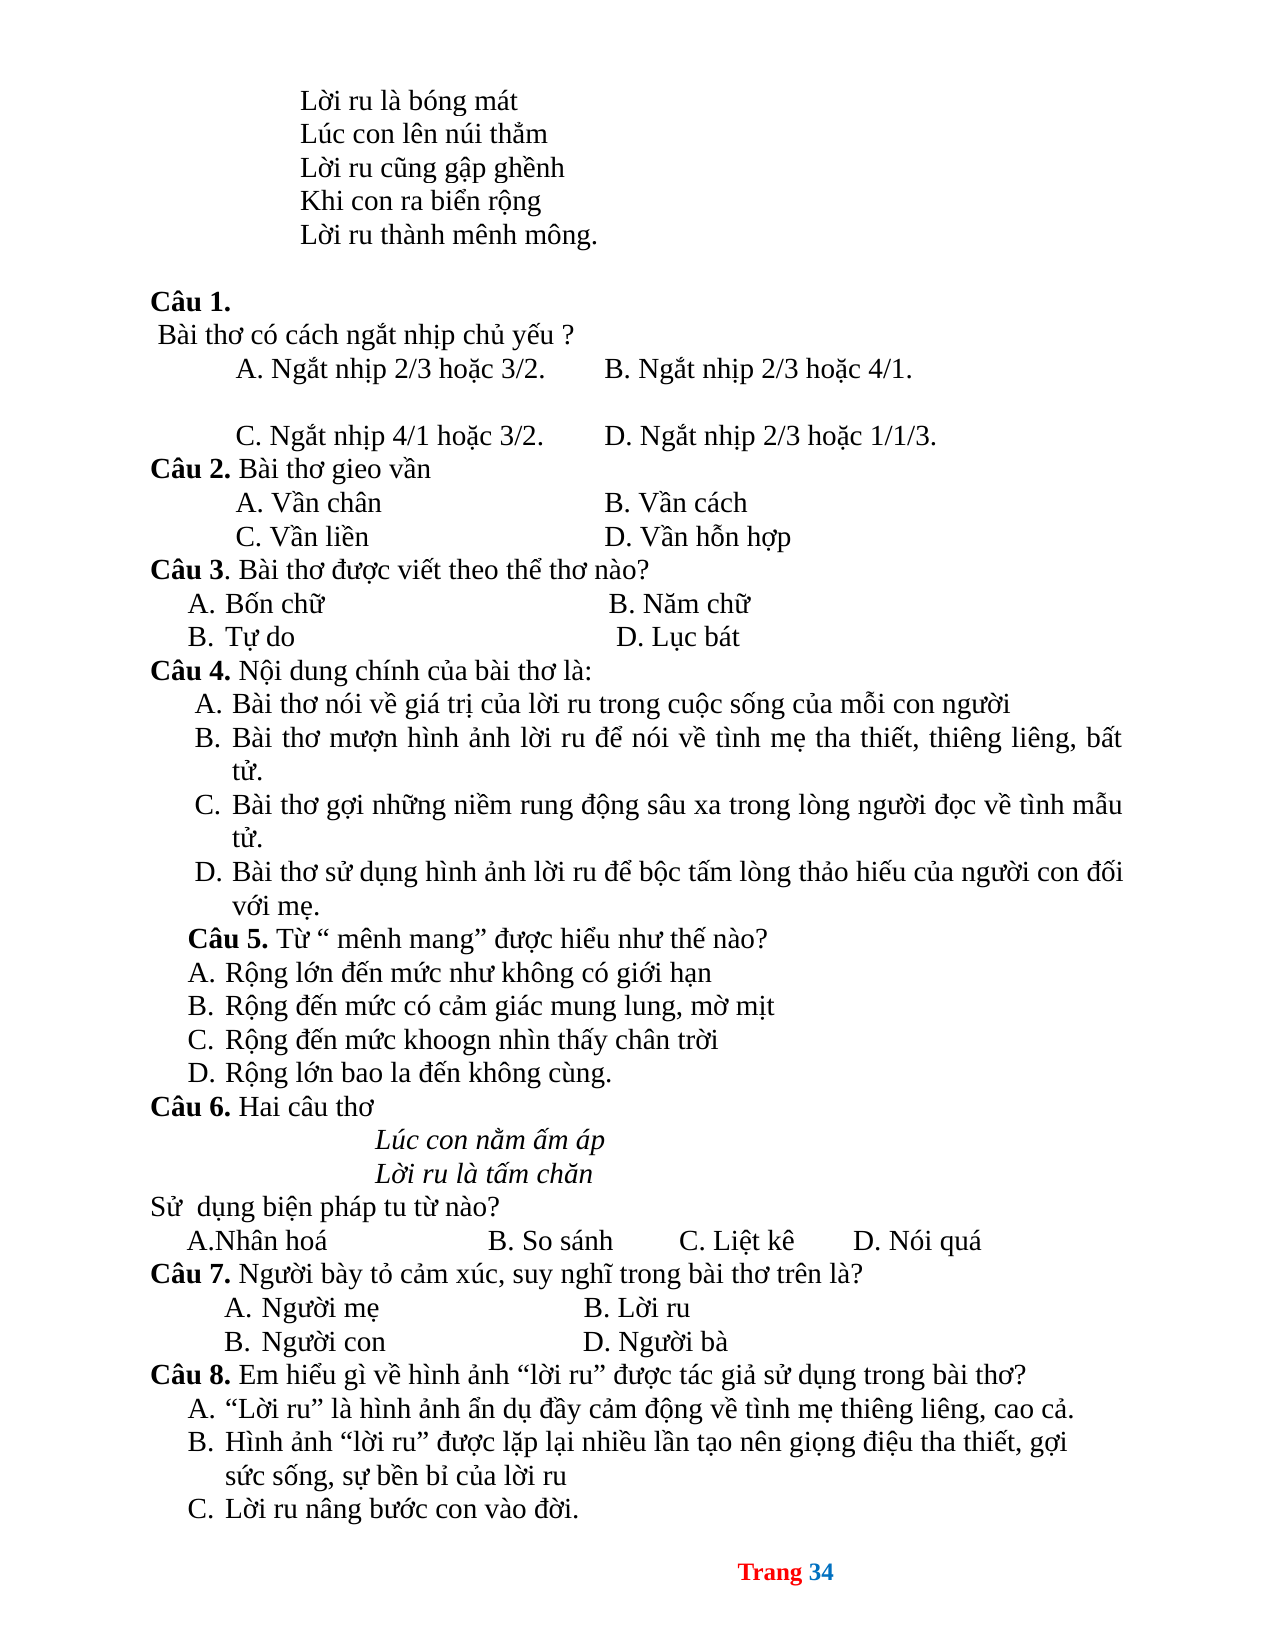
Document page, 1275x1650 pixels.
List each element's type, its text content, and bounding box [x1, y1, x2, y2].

list Bài thơ sử dụng hình ảnh lời ru để bộc tấm lòng thảo hiếu của người con đối với mẹ. [194, 854, 1125, 921]
text Sử dụng biện pháp tu từ nào? A.Nhân hoá B. So sánh C. Liệt kê D. Nói quá [150, 1189, 1106, 1257]
text C. Ngắt nhịp 4/1 hoặc 3/2. D. Ngắt nhịp 2/3 hoặc 1/1/3. [235, 418, 1125, 452]
list Rộng lớn bao la đến không cùng. [187, 1055, 1125, 1089]
list Hình ảnh “lời ru” được lặp lại nhiều lần tạo nên giọng điệu tha thiết, gợi sức sống, sự bền bỉ của lời ru [187, 1424, 1106, 1491]
text Lúc con nằm ấm áp [375, 1122, 1106, 1156]
text Câu 6. Hai câu thơ [150, 1089, 1106, 1122]
text Lời ru là tấm chăn [375, 1156, 1106, 1189]
list Rộng đến mức khoogn nhìn thấy chân trời [187, 1022, 1125, 1055]
list Người con D. Người bà [224, 1324, 1106, 1357]
list Lời ru nâng bước con vào đời. [187, 1491, 1106, 1525]
text Câu 4. Nội dung chính của bài thơ là: [150, 653, 1125, 686]
text Câu 2. Bài thơ gieo vần [150, 452, 1125, 485]
list Bài thơ nói về giá trị của lời ru trong cuộc sống của mỗi con người [194, 686, 1125, 720]
text A. Ngắt nhịp 2/3 hoặc 3/2. B. Ngắt nhịp 2/3 hoặc 4/1. [235, 351, 1125, 384]
text A. Vần chân B. Vần cách [235, 485, 1125, 519]
list Tự do D. Lục bát [187, 619, 1125, 653]
text Câu 1. [150, 284, 1125, 317]
list Bài thơ gợi những niềm rung động sâu xa trong lòng người đọc về tình mẫu tử. [194, 787, 1125, 854]
list Rộng lớn đến mức như không có giới hạn [187, 955, 1125, 988]
list Người mẹ B. Lời ru [224, 1290, 1106, 1324]
text Câu 5. Từ “ mênh mang” được hiểu như thế nào? [187, 921, 1125, 955]
text Câu 3. Bài thơ được viết theo thể thơ nào? [150, 552, 1125, 586]
list Rộng đến mức có cảm giác mung lung, mờ mịt [187, 988, 1125, 1022]
text Câu 8. Em hiểu gì về hình ảnh “lời ru” được tác giả sử dụng trong bài thơ? [150, 1357, 1106, 1391]
list Bài thơ mượn hình ảnh lời ru để nói về tình mẹ tha thiết, thiêng liêng, bất tử. [194, 720, 1123, 787]
list “Lời ru” là hình ảnh ẩn dụ đầy cảm động về tình mẹ thiêng liêng, cao cả. [187, 1391, 1106, 1424]
text C. Vần liền D. Vần hỗn hợp [235, 519, 1125, 552]
text Bài thơ có cách ngắt nhịp chủ yếu ? [150, 317, 1125, 351]
text Câu 7. Người bày tỏ cảm xúc, suy nghĩ trong bài thơ trên là? [150, 1257, 1106, 1290]
list Bốn chữ B. Năm chữ [187, 586, 1125, 619]
